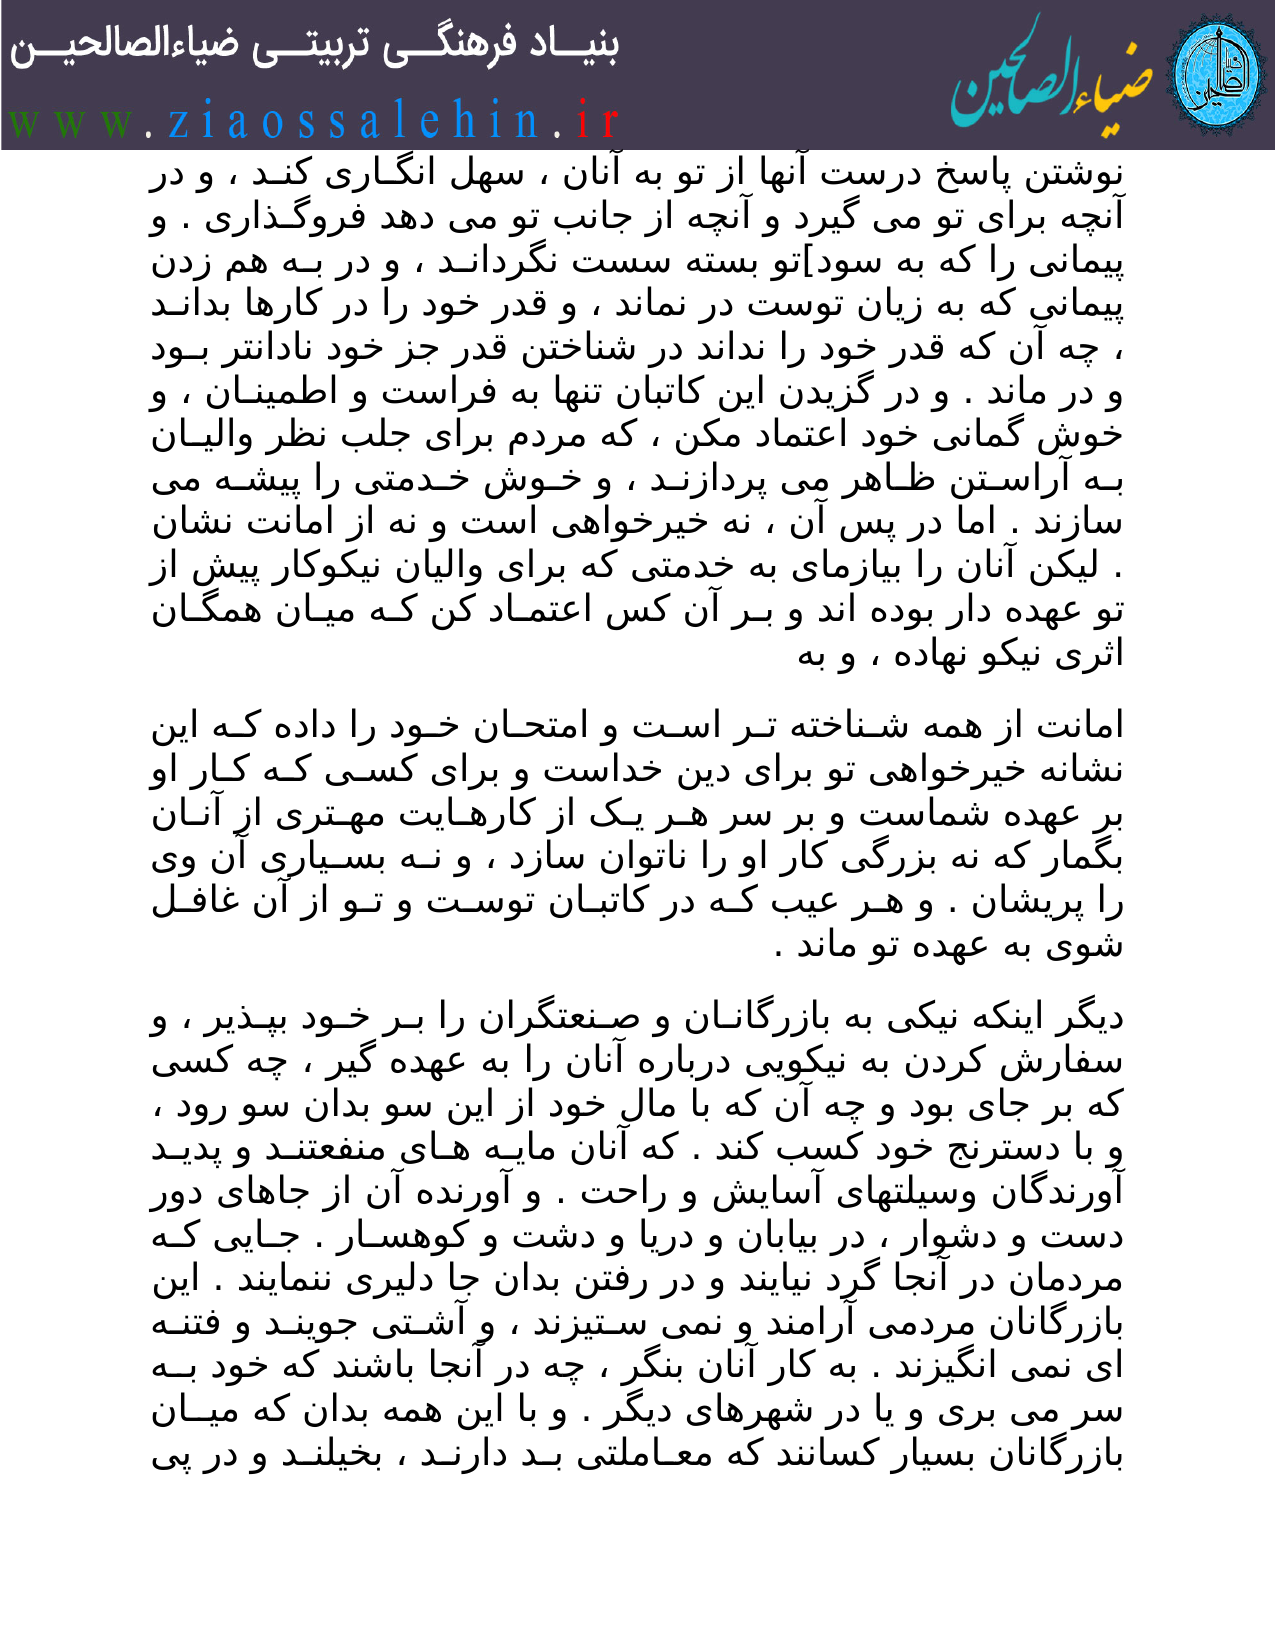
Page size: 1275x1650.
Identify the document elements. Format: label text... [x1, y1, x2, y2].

text امانت از همه شناخته تر است و امتحان خود را داده که این نشانه خیرخواهی تو برای دین خداست و برای کسی که کار او بر عهده شماست و بر سر هر یک از کارهایت مهتری از آنان بگمار که نه بزرگی کار او را ناتوان سازد ، و نه بسیاری آن وی را پریشان . و هر عیب که در کاتبان توست و تو از آن غافل شوی به عهده تو ماند . [150, 703, 1125, 965]
picture [1, 0, 1275, 150]
